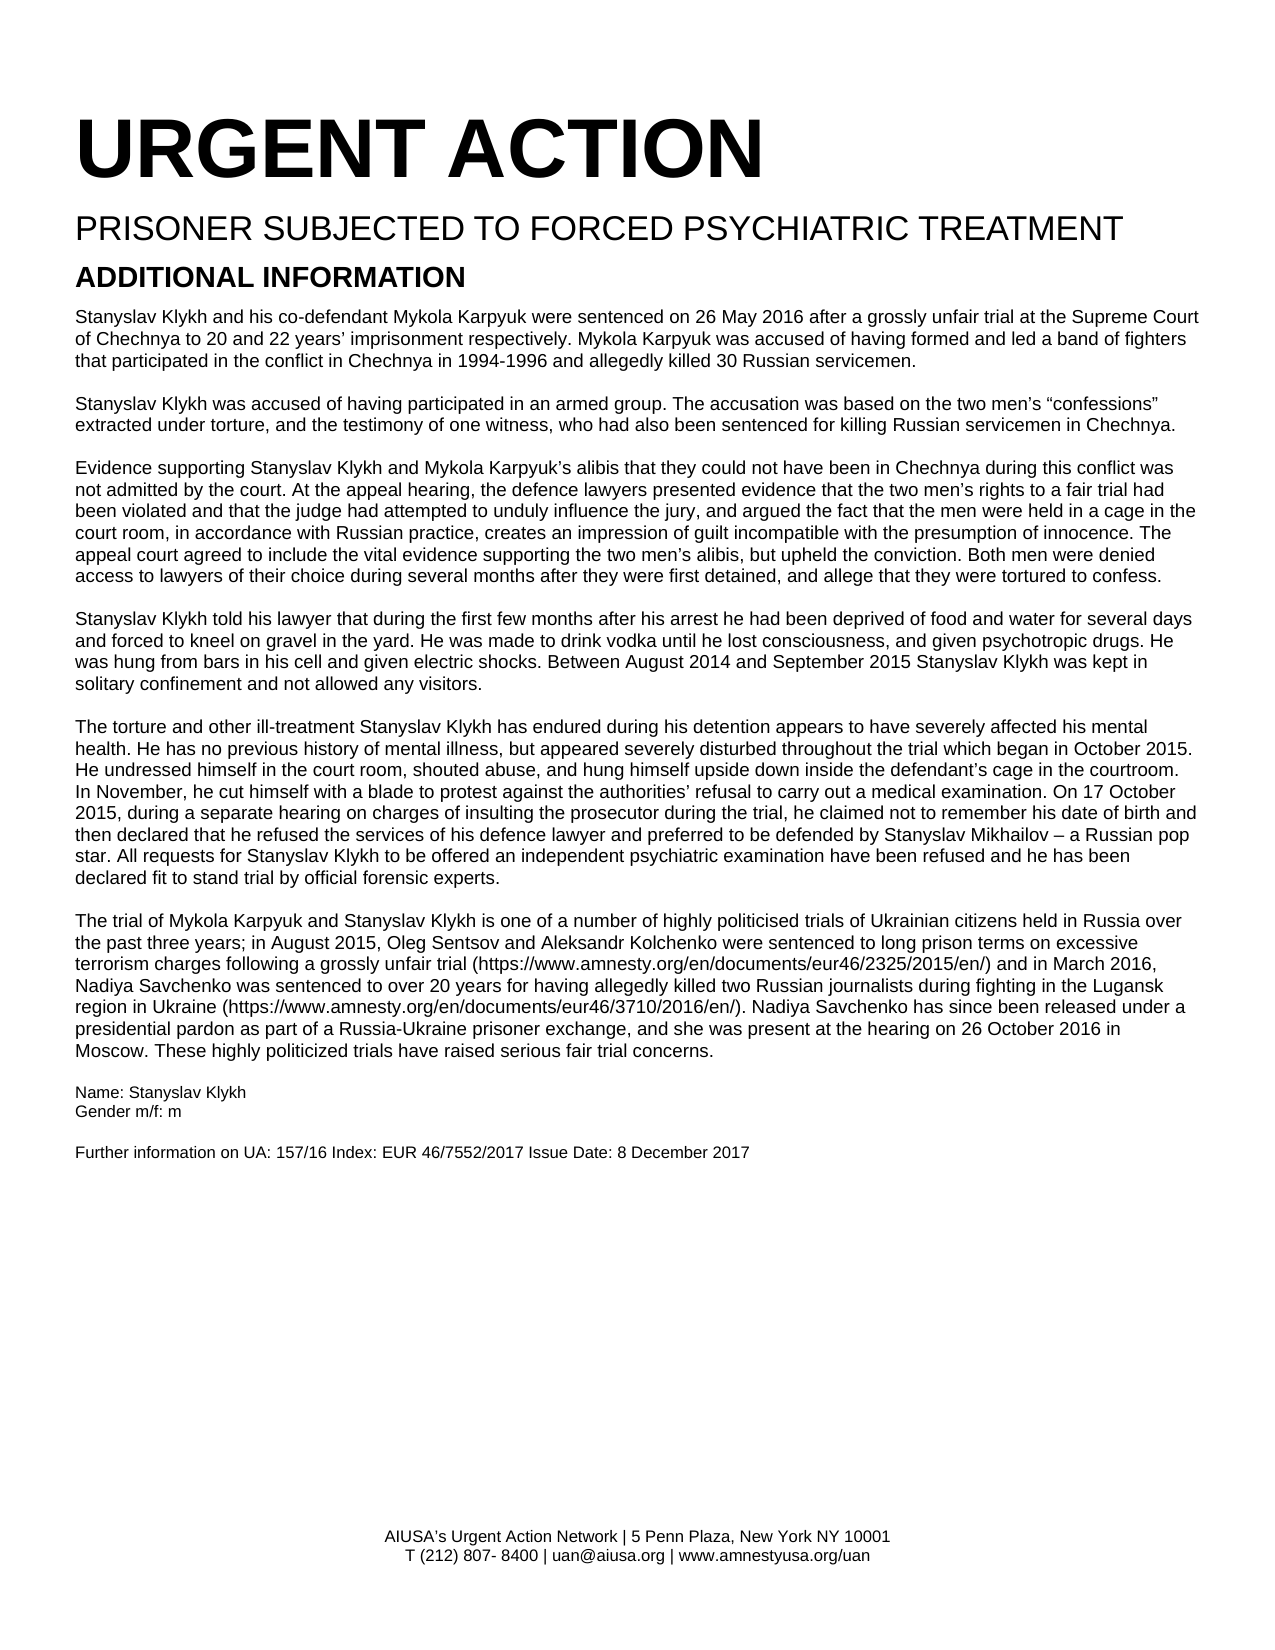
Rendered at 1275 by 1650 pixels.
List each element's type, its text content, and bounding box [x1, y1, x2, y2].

text The torture and other ill-treatment Stanyslav Klykh has endured during his detention appears to have severely affected his mental health. He has no previous history of mental illness, but appeared severely disturbed throughout the trial which began in October 2015. He undressed himself in the court room, shouted abuse, and hung himself upside down inside the defendant’s cage in the courtroom. In November, he cut himself with a blade to protest against the authorities’ refusal to carry out a medical examination. On 17 October 2015, during a separate hearing on charges of insulting the prosecutor during the trial, he claimed not to remember his date of birth and then declared that he refused the services of his defence lawyer and preferred to be defended by Stanyslav Mikhailov – a Russian pop star. All requests for Stanyslav Klykh to be offered an independent psychiatric examination have been refused and he has been declared fit to stand trial by official forensic experts. [75, 716, 1200, 888]
text Stanyslav Klykh was accused of having participated in an armed group. The accusation was based on the two men’s “confessions” extracted under torture, and the testimony of one witness, who had also been sentenced for killing Russian servicemen in Chechnya. [75, 392, 1200, 436]
text The trial of Mykola Karpyuk and Stanyslav Klykh is one of a number of highly politicised trials of Ukrainian citizens held in Russia over the past three years; in August 2015, Oleg Sentsov and Aleksandr Kolchenko were sentenced to long prison terms on excessive terrorism charges following a grossly unfair trial (https://www.amnesty.org/en/documents/eur46/2325/2015/en/) and in March 2016, Nadiya Savchenko was sentenced to over 20 years for having allegedly killed two Russian journalists during fighting in the Lugansk region in Ukraine (https://www.amnesty.org/en/documents/eur46/3710/2016/en/). Nadiya Savchenko has since been released under a presidential pardon as part of a Russia-Ukraine prisoner exchange, and she was present at the hearing on 26 October 2016 in Moscow. These highly politicized trials have raised serious fair trial concerns. [75, 910, 1200, 1061]
subtitle ADditional Information [75, 260, 1200, 294]
text Further information on UA: 157/16 Index: EUR 46/7552/2017 Issue Date: 8 December 2017 [75, 1142, 1200, 1162]
text Evidence supporting Stanyslav Klykh and Mykola Karpyuk’s alibis that they could not have been in Chechnya during this conflict was not admitted by the court. At the appeal hearing, the defence lawyers presented evidence that the two men’s rights to a fair trial had been violated and that the judge had attempted to unduly influence the jury, and argued the fact that the men were held in a cage in the court room, in accordance with Russian practice, creates an impression of guilt incompatible with the presumption of innocence. The appeal court agreed to include the vital evidence supporting the two men’s alibis, but upheld the conviction. Both men were denied access to lawyers of their choice during several months after they were first detained, and allege that they were tortured to confess. [75, 457, 1200, 587]
text Name: Stanyslav Klykh [75, 1082, 1200, 1102]
subtitle URGENT ACTION [75, 100, 1200, 196]
text Stanyslav Klykh and his co-defendant Mykola Karpyuk were sentenced on 26 May 2016 after a grossly unfair trial at the Supreme Court of Chechnya to 20 and 22 years’ imprisonment respectively. Mykola Karpyuk was accused of having formed and led a band of fighters that participated in the conflict in Chechnya in 1994-1996 and allegedly killed 30 Russian servicemen. [75, 306, 1200, 371]
text Gender m/f: m [75, 1102, 1200, 1121]
text PRISONER SUBJECTED TO FORCED PSYCHIATRIC TREATMENT [75, 208, 1200, 248]
text Stanyslav Klykh told his lawyer that during the first few months after his arrest he had been deprived of food and water for several days and forced to kneel on gravel in the yard. He was made to drink vodka until he lost consciousness, and given psychotropic drugs. He was hung from bars in his cell and given electric shocks. Between August 2014 and September 2015 Stanyslav Klykh was kept in solitary confinement and not allowed any visitors. [75, 608, 1200, 694]
